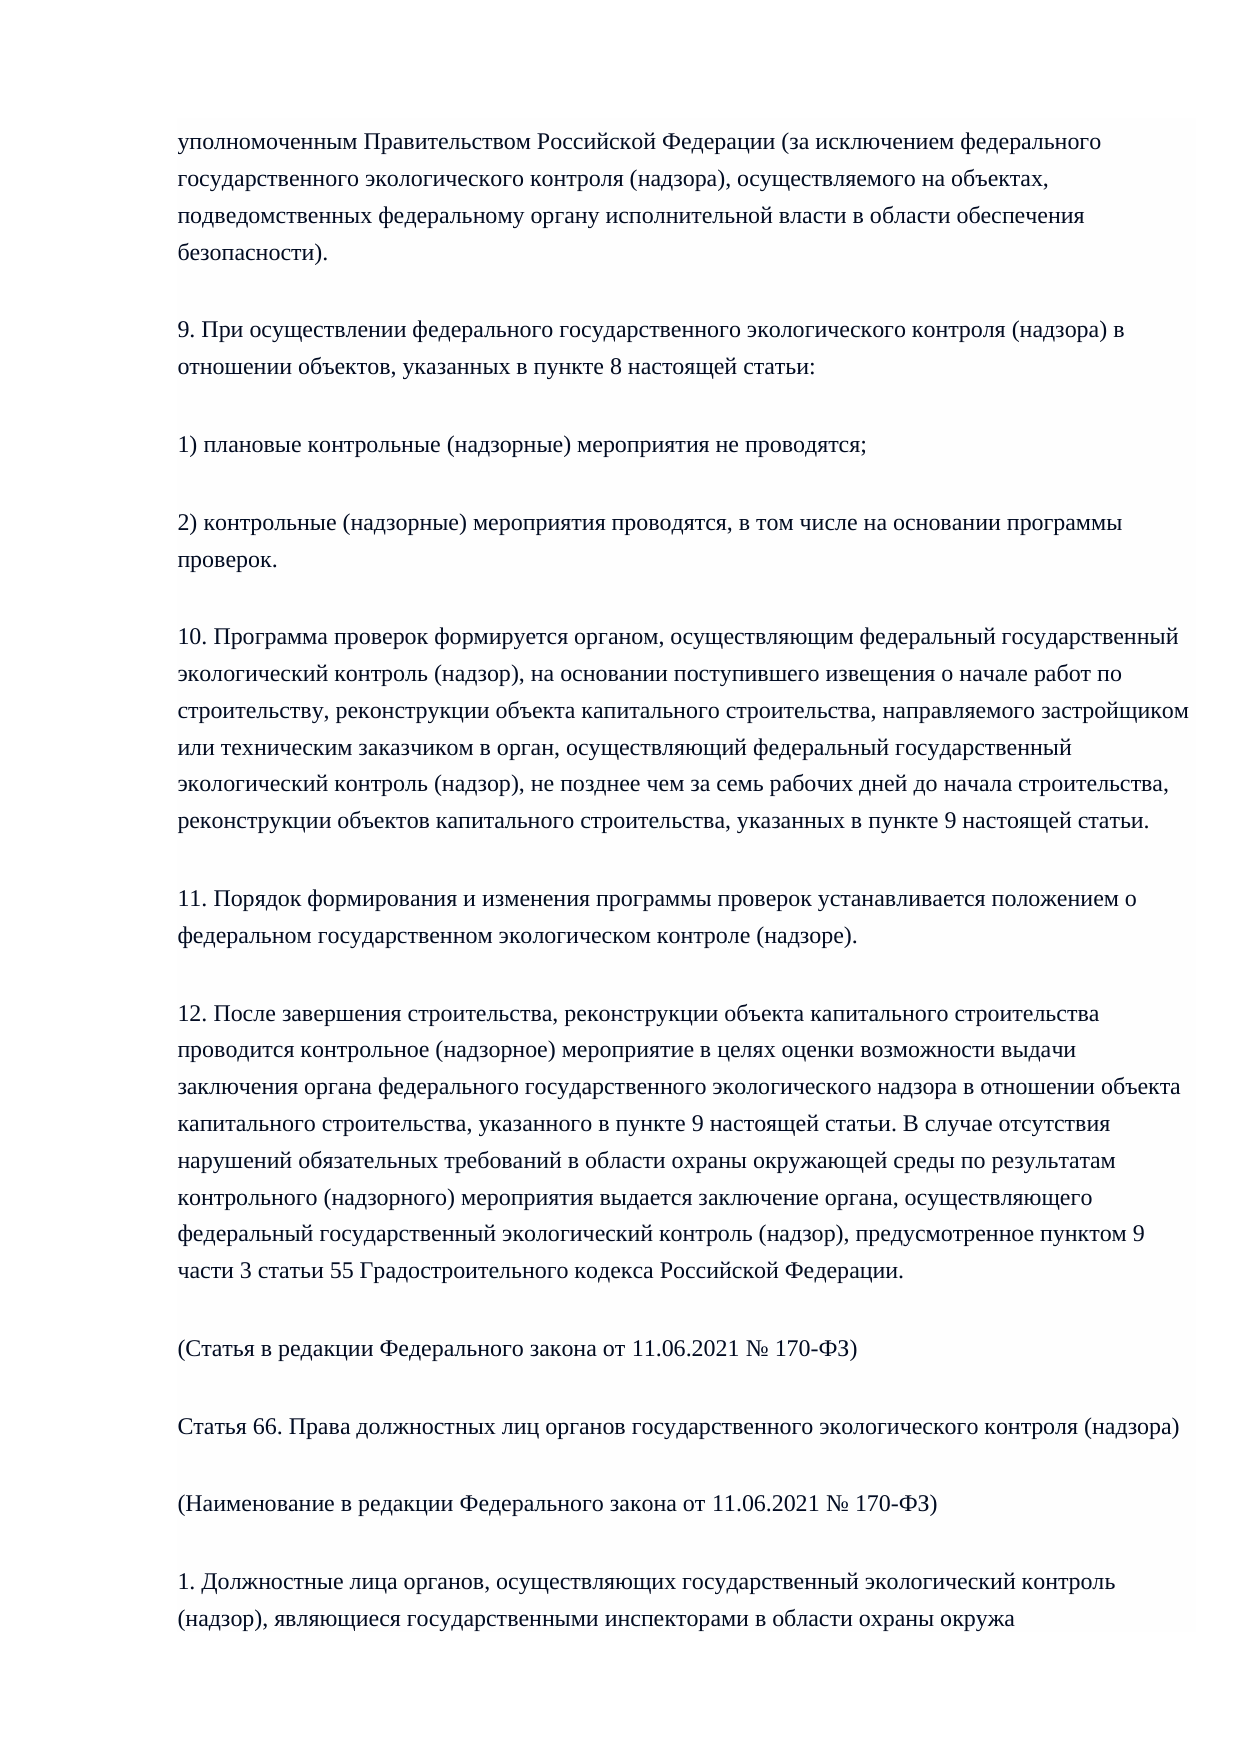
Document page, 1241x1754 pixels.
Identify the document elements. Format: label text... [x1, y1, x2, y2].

text 2) контрольные (надзорные) мероприятия проводятся, в том числе на основании программы проверок. [177, 499, 1196, 572]
text 1. Должностные лица органов, осуществляющих государственный экологический контроль (надзор), являющиеся государственными инспекторами в области охраны окружа [177, 1558, 1196, 1632]
text 9. При осуществлении федерального государственного экологического контроля (надзора) в отношении объектов, указанных в пункте 8 настоящей статьи: [177, 306, 1196, 380]
text (Статья в редакции Федерального закона от 11.06.2021 № 170-ФЗ) [177, 1325, 1196, 1361]
text 11. Порядок формирования и изменения программы проверок устанавливается положением о федеральном государственном экологическом контроле (надзоре). [177, 875, 1196, 948]
text (Наименование в редакции Федерального закона от 11.06.2021 № 170-ФЗ) [177, 1480, 1196, 1517]
text Статья 66. Права должностных лиц органов государственного экологического контроля (надзора) [177, 1402, 1196, 1439]
text 12. После завершения строительства, реконструкции объекта капитального строительства проводится контрольное (надзорное) мероприятие в целях оценки возможности выдачи заключения органа федерального государственного экологического надзора в отношении объекта капитального строительства, указанного в пункте 9 настоящей статьи. В случае отсутствия нарушений обязательных требований в области охраны окружающей среды по результатам контрольного (надзорного) мероприятия выдается заключение органа, осуществляющего федеральный государственный экологический контроль (надзор), предусмотренное пунктом 9 части 3 статьи 55 Градостроительного кодекса Российской Федерации. [177, 989, 1196, 1284]
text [177, 118, 1196, 265]
text 1) плановые контрольные (надзорные) мероприятия не проводятся; [177, 421, 1196, 458]
text 10. Программа проверок формируется органом, осуществляющим федеральный государственный экологический контроль (надзор), на основании поступившего извещения о начале работ по строительству, реконструкции объекта капитального строительства, направляемого застройщиком или техническим заказчиком в орган, осуществляющий федеральный государственный экологический контроль (надзор), не позднее чем за семь рабочих дней до начала строительства, реконструкции объектов капитального строительства, указанных в пункте 9 настоящей статьи. [177, 613, 1196, 834]
